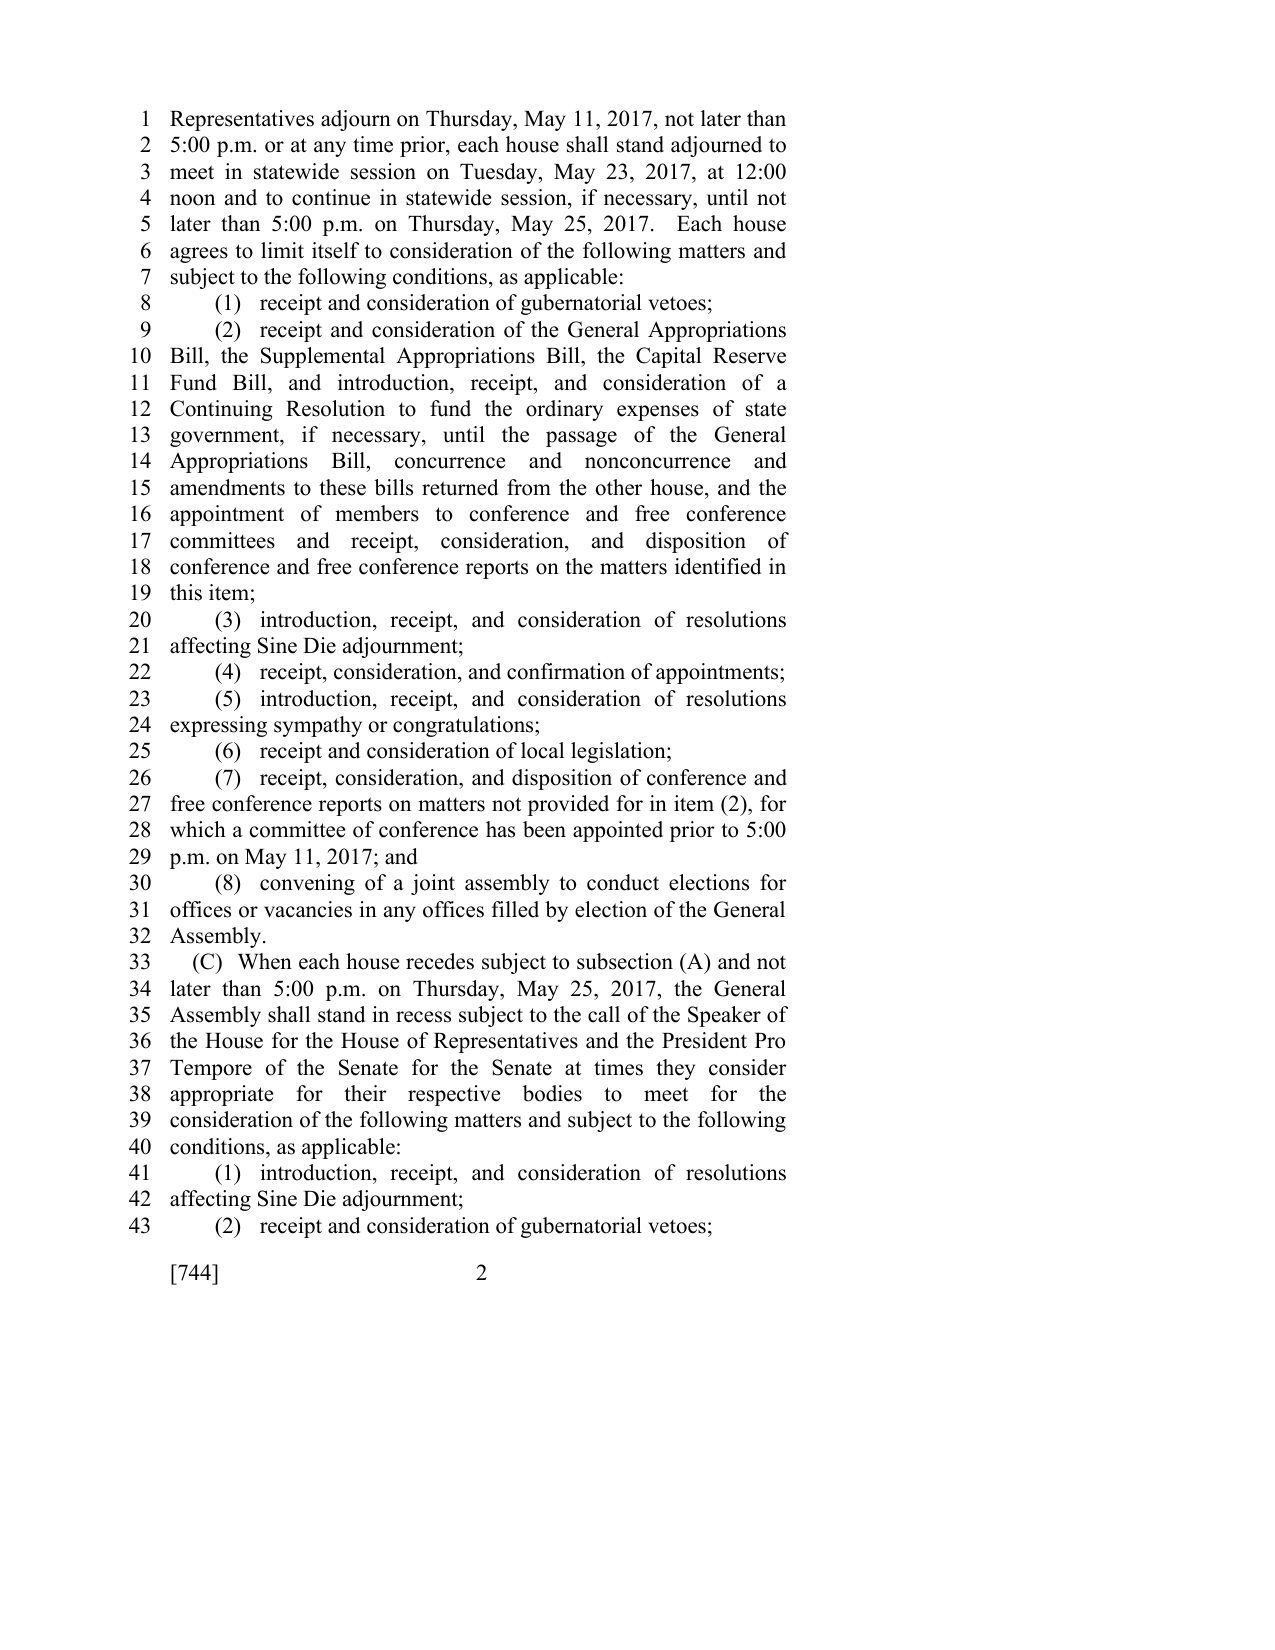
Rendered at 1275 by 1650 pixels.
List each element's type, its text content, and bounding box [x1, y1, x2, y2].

text (5) introduction, receipt, and consideration of resolutions expressing sympathy or congratulations; [169, 685, 787, 737]
text (7) receipt, consideration, and disposition of conference and free conference reports on matters not provided for in item (2), for which a committee of conference has been appointed prior to 5:00 p.m. on May 11, 2017; and [169, 764, 787, 869]
text (C) When each house recedes subject to subsection (A) and not later than 5:00 p.m. on Thursday, May 25, 2017, the General Assembly shall stand in recess subject to the call of the Speaker of the House for the House of Representatives and the President Pro Tempore of the Senate for the Senate at times they consider appropriate for their respective bodies to meet for the consideration of the following matters and subject to the following conditions, as applicable: [169, 948, 787, 1159]
text (8) convening of a joint assembly to conduct elections for offices or vacancies in any offices filled by election of the General Assembly. [169, 869, 787, 948]
text (4) receipt, consideration, and confirmation of appointments; [169, 658, 787, 685]
text (1) receipt and consideration of gubernatorial vetoes; [169, 289, 787, 316]
text (6) receipt and consideration of local legislation; [169, 737, 787, 764]
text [169, 105, 787, 289]
text (3) introduction, receipt, and consideration of resolutions affecting Sine Die adjournment; [169, 606, 787, 658]
text (2) receipt and consideration of gubernatorial vetoes; [169, 1212, 787, 1238]
text (2) receipt and consideration of the General Appropriations Bill, the Supplemental Appropriations Bill, the Capital Reserve Fund Bill, and introduction, receipt, and consideration of a Continuing Resolution to fund the ordinary expenses of state government, if necessary, until the passage of the General Appropriations Bill, concurrence and nonconcurrence and amendments to these bills returned from the other house, and the appointment of members to conference and free conference committees and receipt, consideration, and disposition of conference and free conference reports on the matters identified in this item; [169, 316, 787, 606]
text (1) introduction, receipt, and consideration of resolutions affecting Sine Die adjournment; [169, 1159, 787, 1212]
